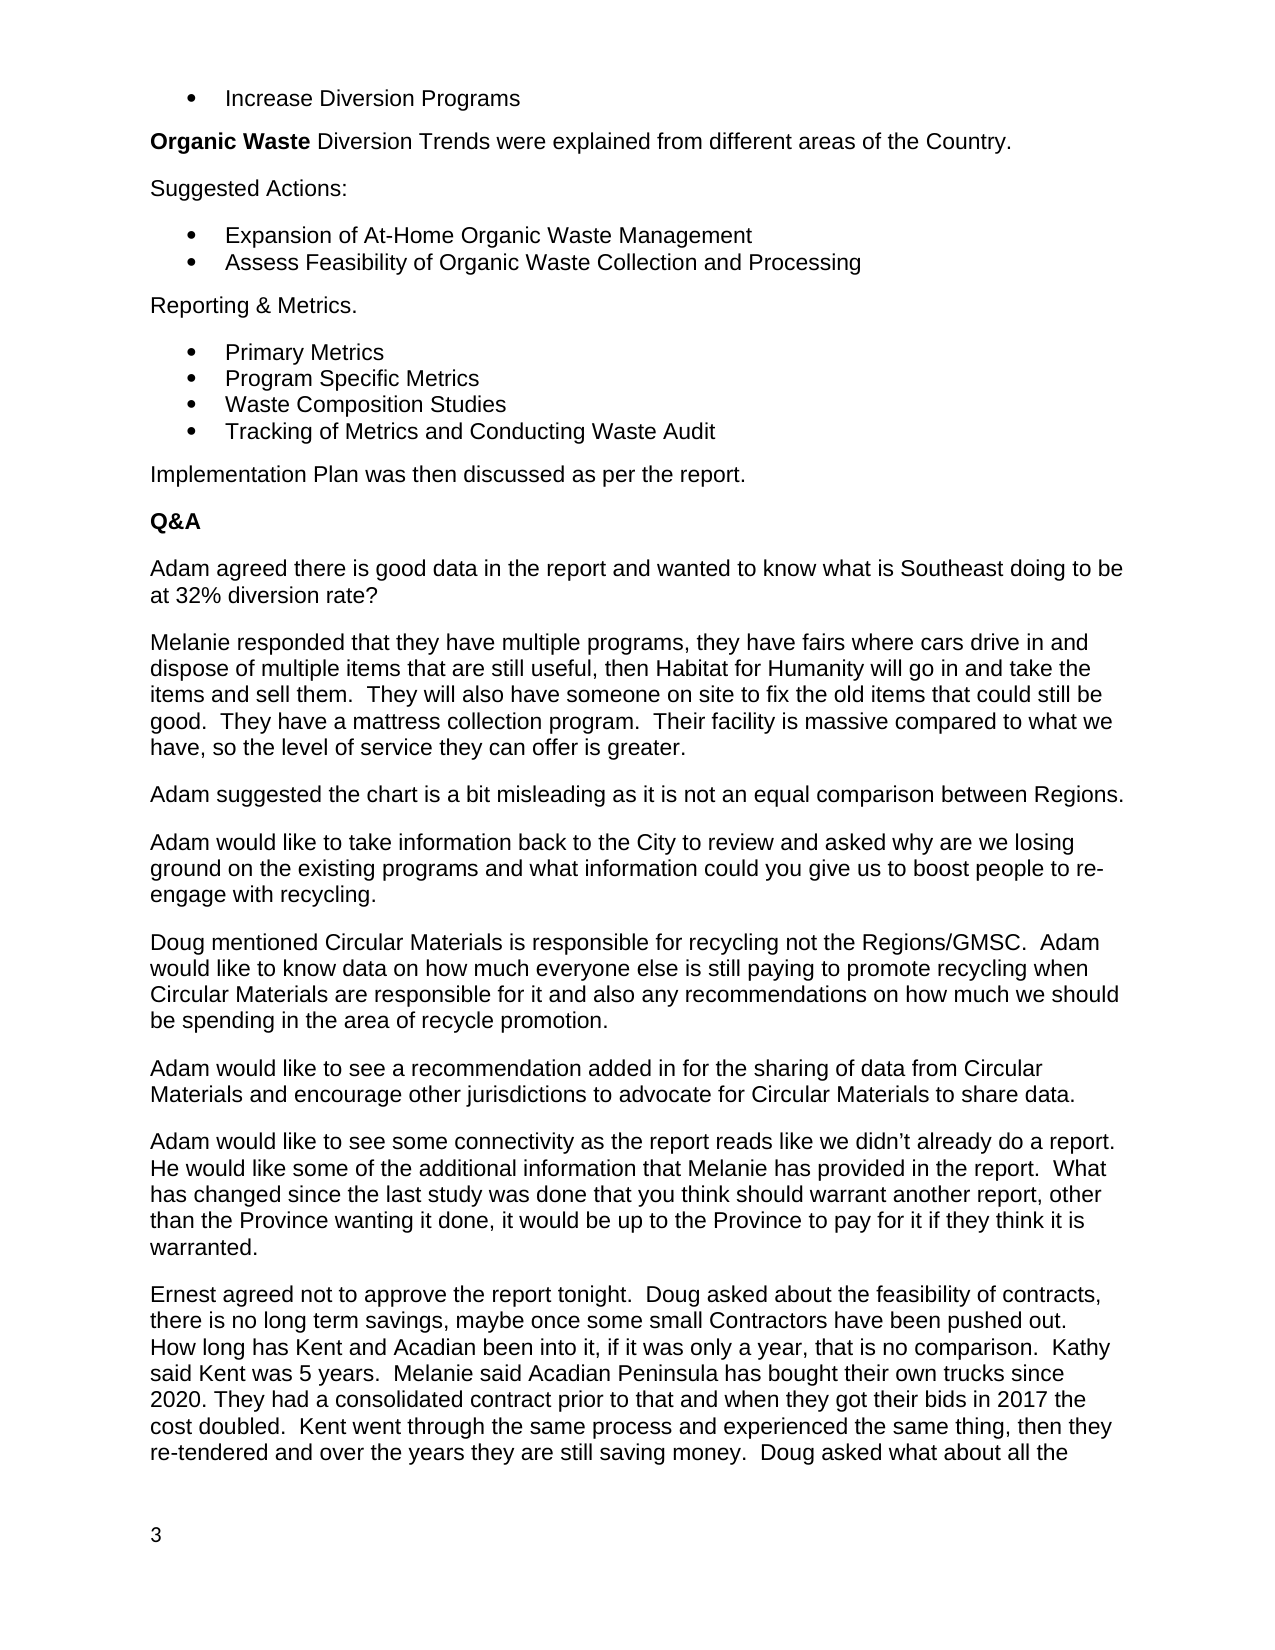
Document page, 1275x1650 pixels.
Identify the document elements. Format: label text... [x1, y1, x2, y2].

text Adam would like to see a recommendation added in for the sharing of data from Circular Materials and encourage other jurisdictions to advocate for Circular Materials to share data. [150, 1055, 1125, 1107]
list Tracking of Metrics and Conducting Waste Audit [187, 418, 1125, 444]
text Adam would like to see some connectivity as the report reads like we didn’t already do a report. He would like some of the additional information that Melanie has provided in the report. What has changed since the last study was done that you think should warrant another report, other than the Province wanting it done, it would be up to the Province to pay for it if they think it is warranted. [150, 1128, 1125, 1260]
text Suggested Actions: [150, 175, 1125, 201]
list Primary Metrics [187, 339, 1125, 365]
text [150, 1281, 1125, 1465]
text Melanie responded that they have multiple programs, they have fairs where cars drive in and dispose of multiple items that are still useful, then Habitat for Humanity will go in and take the items and sell them. They will also have someone on site to fix the old items that could still be good. They have a mattress collection program. Their facility is massive compared to what we have, so the level of service they can offer is greater. [150, 629, 1125, 761]
text Adam would like to take information back to the City to review and asked why are we losing ground on the existing programs and what information could you give us to boost people to re-engage with recycling. [150, 828, 1125, 908]
text Implementation Plan was then discussed as per the report. [150, 461, 1125, 487]
text Doug mentioned Circular Materials is responsible for recycling not the Regions/GMSC. Adam would like to know data on how much everyone else is still paying to promote recycling when Circular Materials are responsible for it and also any recommendations on how much we should be spending in the area of recycle promotion. [150, 928, 1125, 1034]
text Adam agreed there is good data in the report and wanted to know what is Southeast doing to be at 32% diversion rate? [150, 555, 1125, 608]
text Organic Waste Diversion Trends were explained from different areas of the Country. [150, 128, 1125, 154]
list Increase Diversion Programs [187, 85, 1125, 111]
text Adam suggested the chart is a bit misleading as it is not an equal comparison between Regions. [150, 781, 1125, 808]
text Reporting & Metrics. [150, 292, 1125, 318]
list Waste Composition Studies [187, 391, 1125, 418]
text Q&A [150, 508, 1125, 534]
list Expansion of At-Home Organic Waste Management [187, 222, 1125, 248]
list Assess Feasibility of Organic Waste Collection and Processing [187, 248, 1125, 275]
list Program Specific Metrics [187, 365, 1125, 391]
